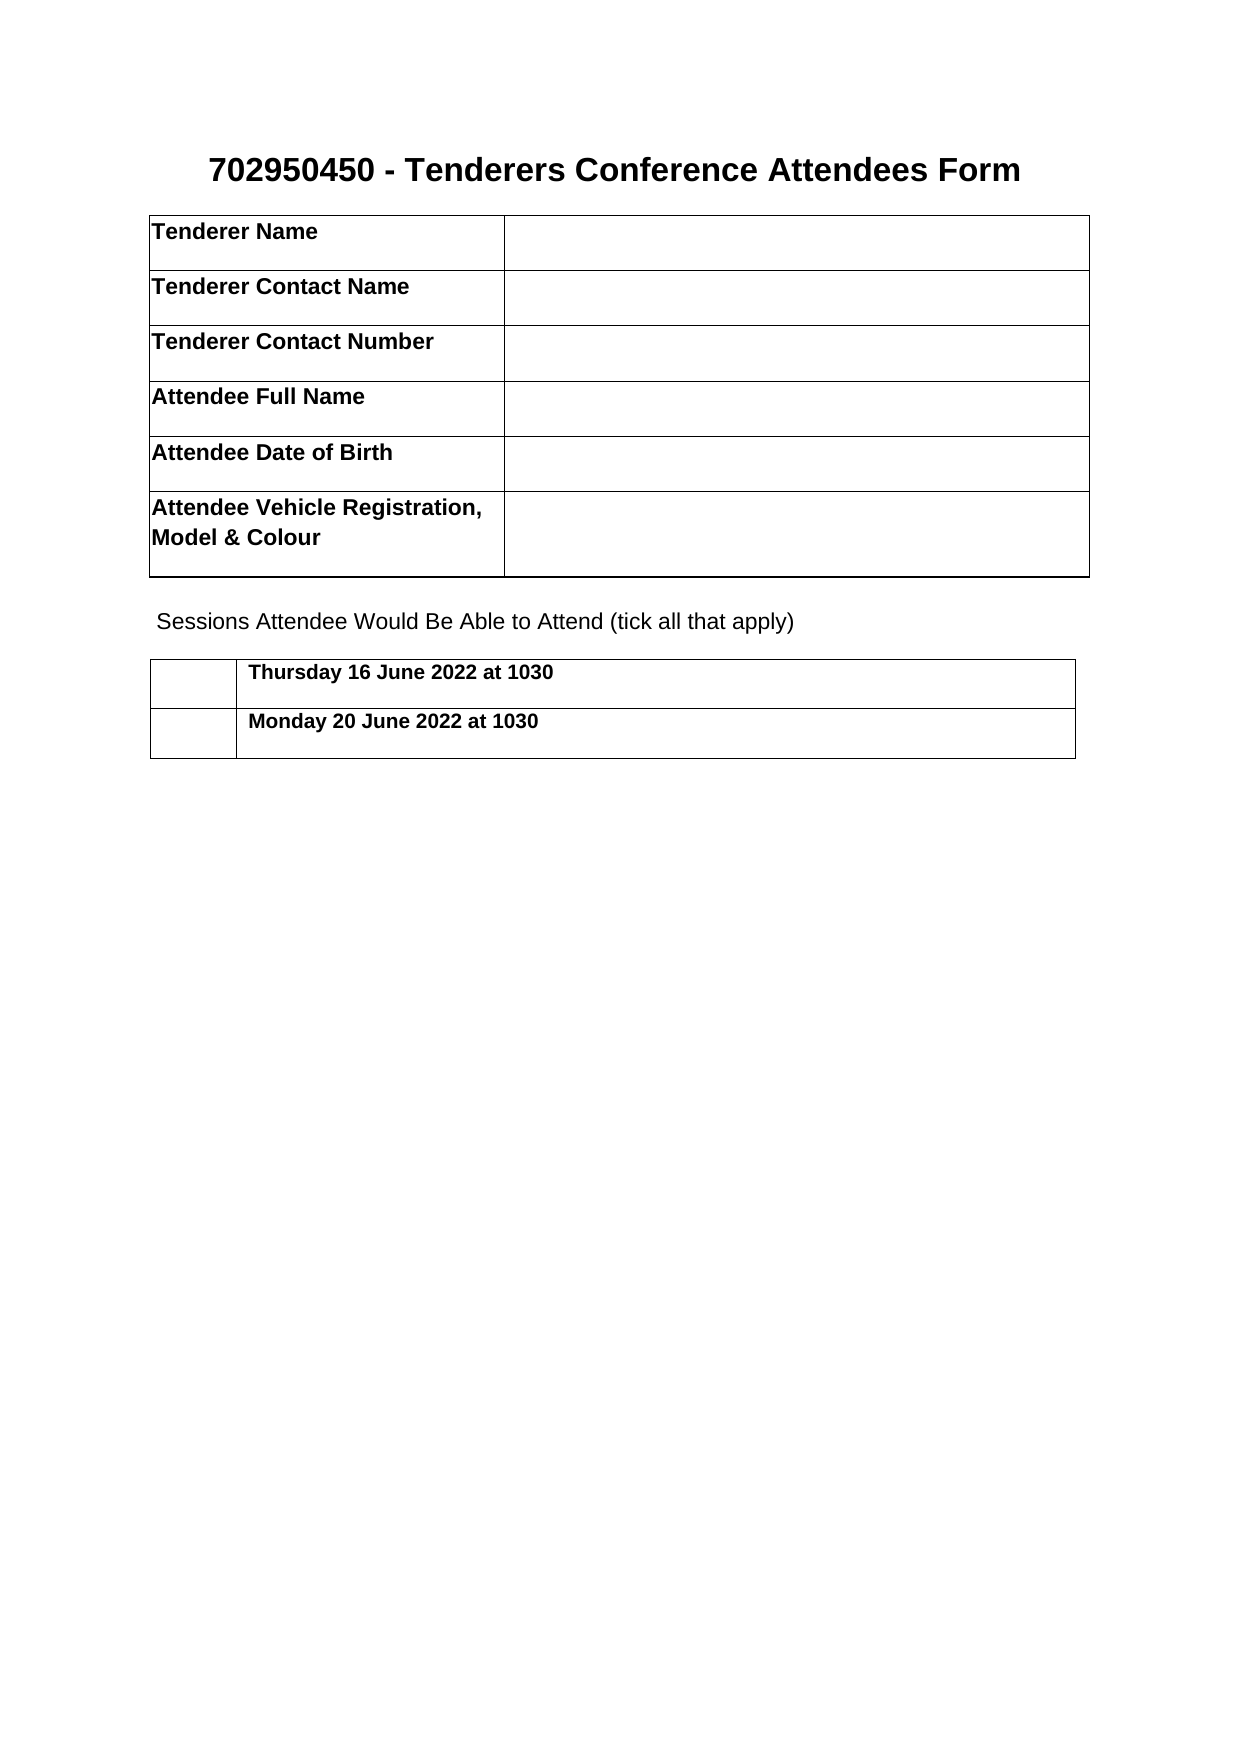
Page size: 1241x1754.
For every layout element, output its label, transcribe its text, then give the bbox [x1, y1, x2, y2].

table_cell [151, 709, 236, 757]
table_cell Tenderer Contact Name [150, 271, 504, 325]
table_cell [505, 382, 1089, 436]
table_header [151, 660, 236, 708]
table_cell Monday 20 June 2022 at 1030 [237, 709, 1075, 757]
text 702950450 - Tenderers Conference Attendees Form [150, 150, 1079, 188]
table_header Tenderer Name [150, 216, 504, 270]
table_cell [505, 437, 1089, 491]
table_cell Tenderer Contact Number [150, 326, 504, 381]
table_cell Attendee Vehicle Registration, Model & Colour [150, 492, 504, 576]
text Sessions Attendee Would Be Able to Attend (tick all that apply) [150, 608, 1090, 634]
table_cell [505, 492, 1089, 576]
table_header [505, 216, 1089, 270]
table_cell [505, 326, 1089, 381]
table_cell Attendee Full Name [150, 382, 504, 436]
table_header Thursday 16 June 2022 at 1030 [237, 660, 1075, 708]
table_cell Attendee Date of Birth [150, 437, 504, 491]
table_cell [505, 271, 1089, 325]
